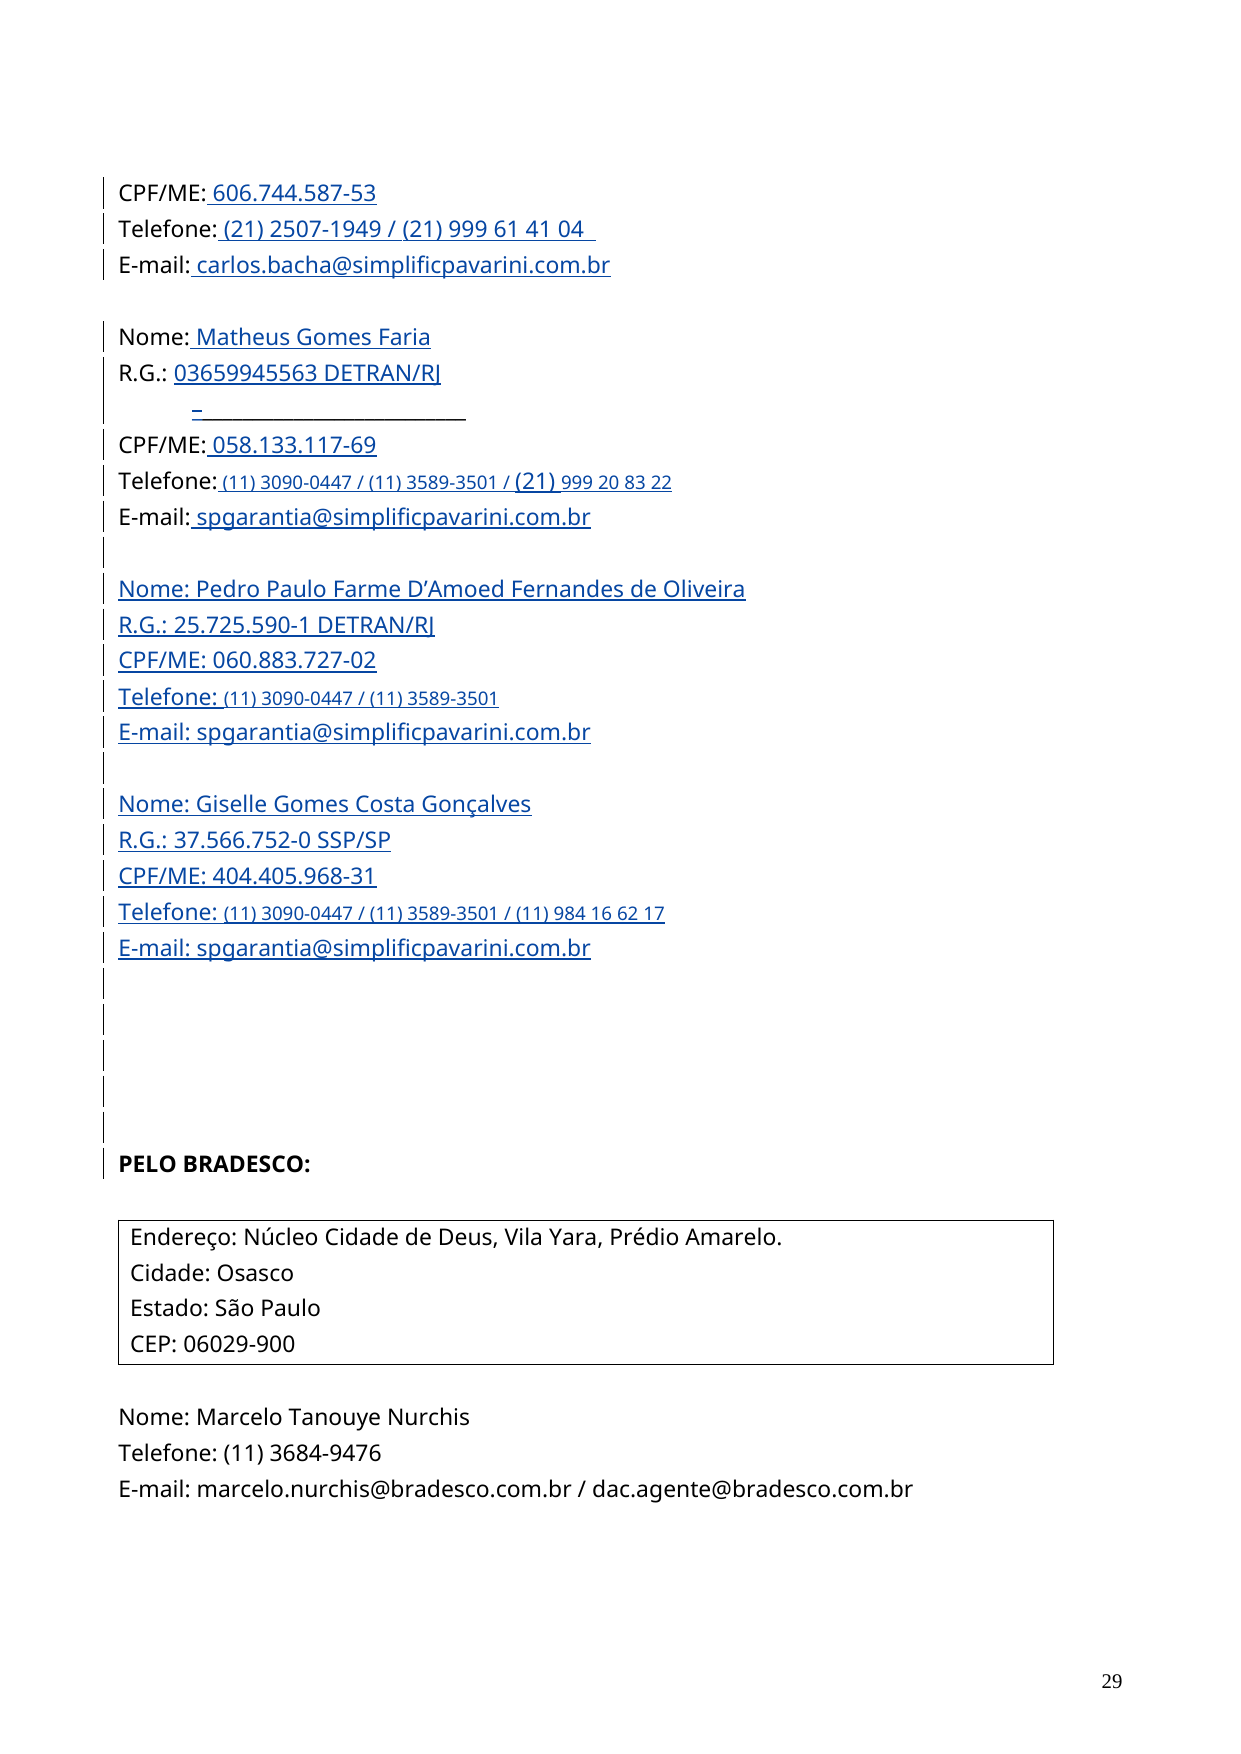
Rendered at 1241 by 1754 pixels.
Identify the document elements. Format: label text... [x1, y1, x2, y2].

table_header Endereço: Núcleo Cidade de Deus, Vila Yara, Prédio Amarelo. Cidade: Osasco Estado: São Paulo CEP: 06029-900 [119, 1221, 1053, 1364]
text CPF/ME: [118, 429, 1122, 460]
text E-mail: marcelo.nurchis@bradesco.com.br / dac.agente@bradesco.com.br [118, 1473, 1122, 1504]
text Telefone: [118, 213, 1122, 244]
text PELO BRADESCO: [118, 1148, 1122, 1179]
text Nome: Marcelo Tanouye Nurchis [118, 1401, 1122, 1432]
text E-mail: [118, 501, 1122, 532]
text E-mail: [118, 249, 1122, 280]
text Nome: [118, 321, 1122, 352]
text CPF/ME: [118, 177, 1122, 208]
text Telefone: (11) 3684-9476 [118, 1437, 1122, 1468]
text R.G.: __________________________ [118, 357, 1122, 424]
text Telefone: [118, 465, 1122, 496]
